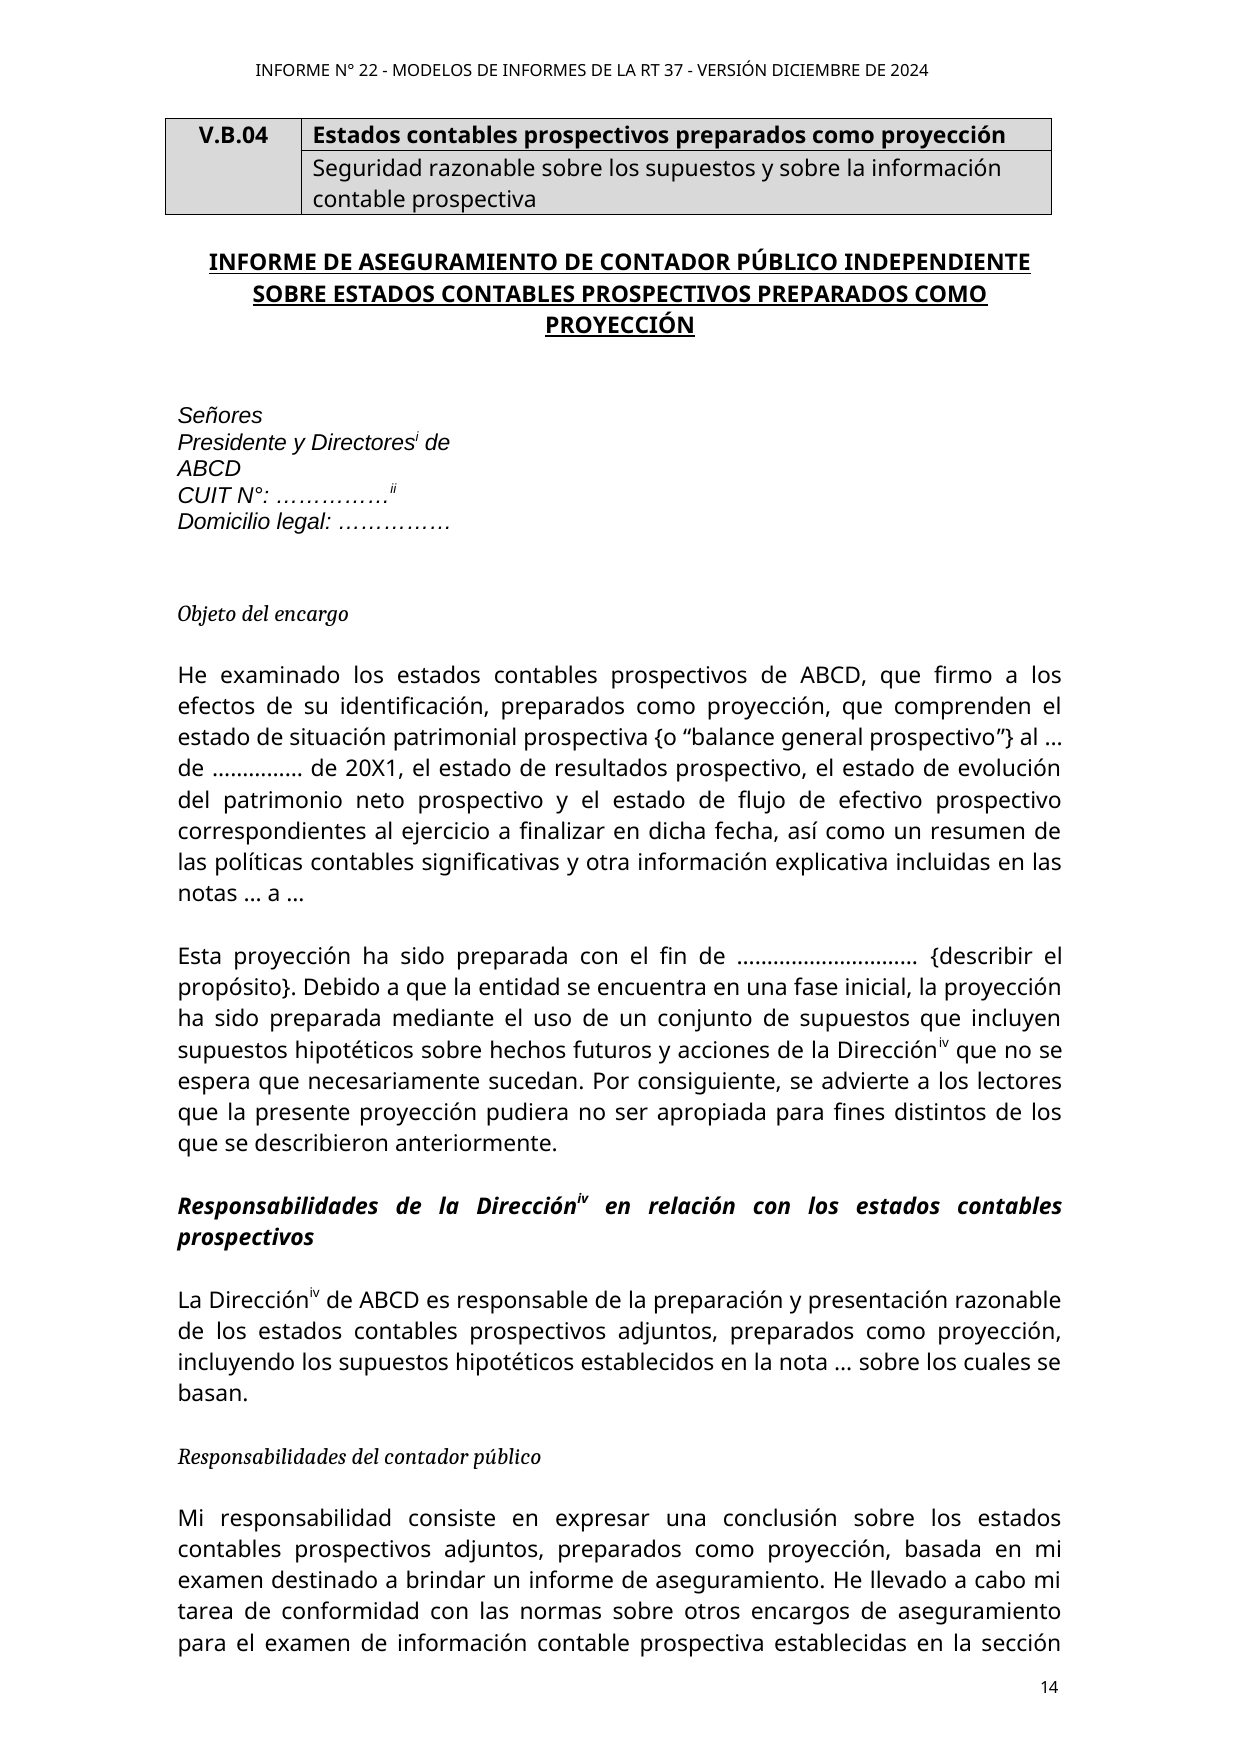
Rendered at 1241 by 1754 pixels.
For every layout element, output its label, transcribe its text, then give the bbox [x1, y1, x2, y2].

subtitle Objeto del encargo [177, 601, 1063, 627]
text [177, 1502, 1063, 1658]
subtitle CUIT N°: ……………ii [177, 482, 1063, 508]
table_header Estados contables prospectivos preparados como proyección [302, 119, 1051, 150]
table_cell Seguridad razonable sobre los supuestos y sobre la información contable prospectiva [302, 151, 1051, 214]
subtitle Domicilio legal: …………… [177, 508, 1063, 534]
subtitle ABCD [177, 455, 1063, 482]
table_header V.B.04 [166, 119, 301, 214]
text Esta proyección ha sido preparada con el fin de ………………………… {describir el propósito}. Debido a que la entidad se encuentra en una fase inicial, la proyección ha sido preparada mediante el uso de un conjunto de supuestos que incluyen supuestos hipotéticos sobre hechos futuros y acciones de la Direccióniv que no se espera que necesariamente sucedan. Por consiguiente, se advierte a los lectores que la presente proyección pudiera no ser apropiada para fines distintos de los que se describieron anteriormente. [177, 940, 1063, 1158]
subtitle Presidente y Directoresi de [177, 429, 1063, 455]
subtitle Señores [177, 402, 1063, 429]
text La Direccióniv de ABCD es responsable de la preparación y presentación razonable de los estados contables prospectivos adjuntos, preparados como proyección, incluyendo los supuestos hipotéticos establecidos en la nota … sobre los cuales se basan. [177, 1283, 1063, 1408]
subtitle Responsabilidades del contador público [177, 1444, 1063, 1470]
text He examinado los estados contables prospectivos de ABCD, que firmo a los efectos de su identificación, preparados como proyección, que comprenden el estado de situación patrimonial prospectiva {o “balance general prospectivo”} al … de …………… de 20X1, el estado de resultados prospectivo, el estado de evolución del patrimonio neto prospectivo y el estado de flujo de efectivo prospectivo correspondientes al ejercicio a finalizar en dicha fecha, así como un resumen de las políticas contables significativas y otra información explicativa incluidas en las notas … a … [177, 658, 1063, 908]
text INFORME DE ASEGURAMIENTO DE CONTADOR PÚBLICO INDEPENDIENTE SOBRE ESTADOS CONTABLES PROSPECTIVOS PREPARADOS COMO PROYECCIÓN [177, 246, 1063, 340]
text Responsabilidades de la Direccióniv en relación con los estados contables prospectivos [177, 1190, 1063, 1252]
